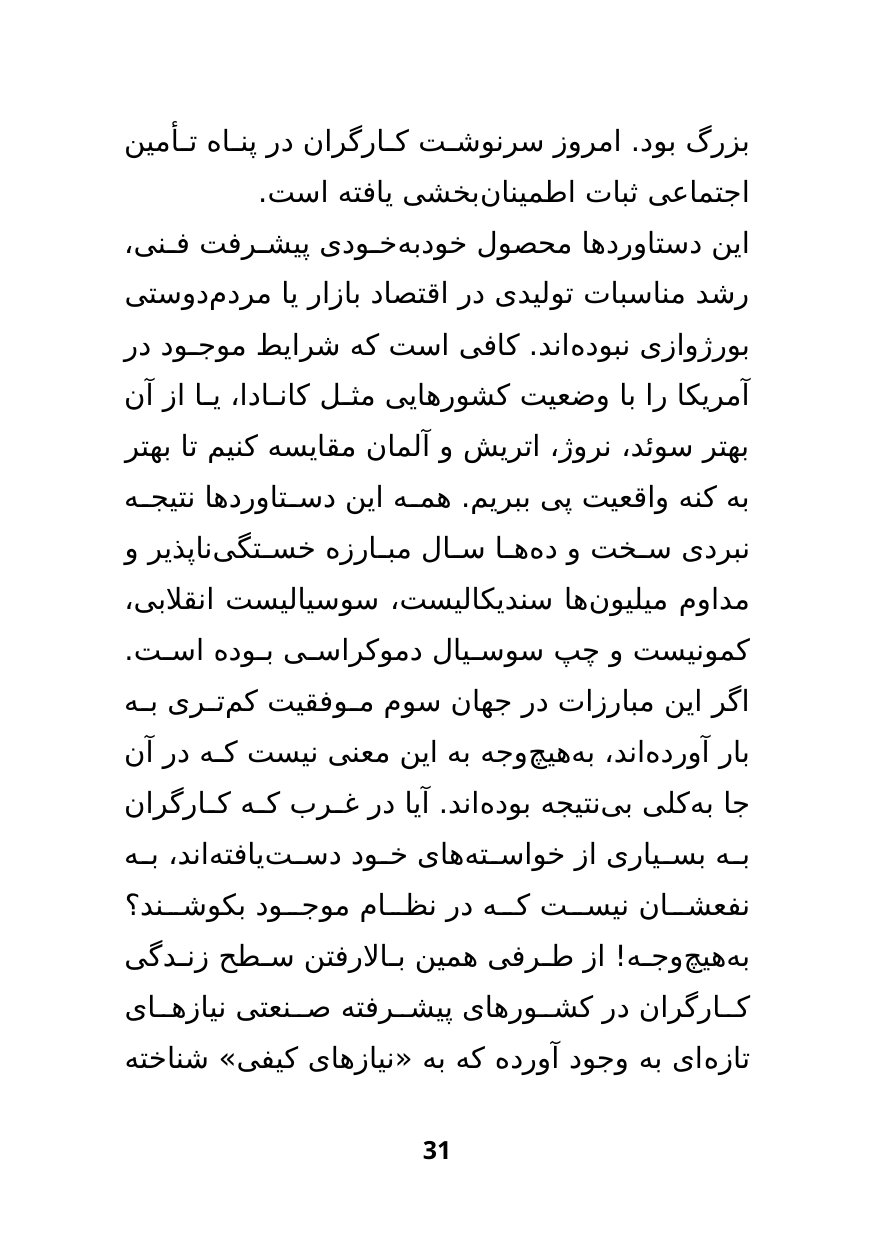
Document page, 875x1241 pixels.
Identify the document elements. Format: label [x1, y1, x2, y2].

text [124, 124, 750, 209]
text [124, 226, 750, 1075]
